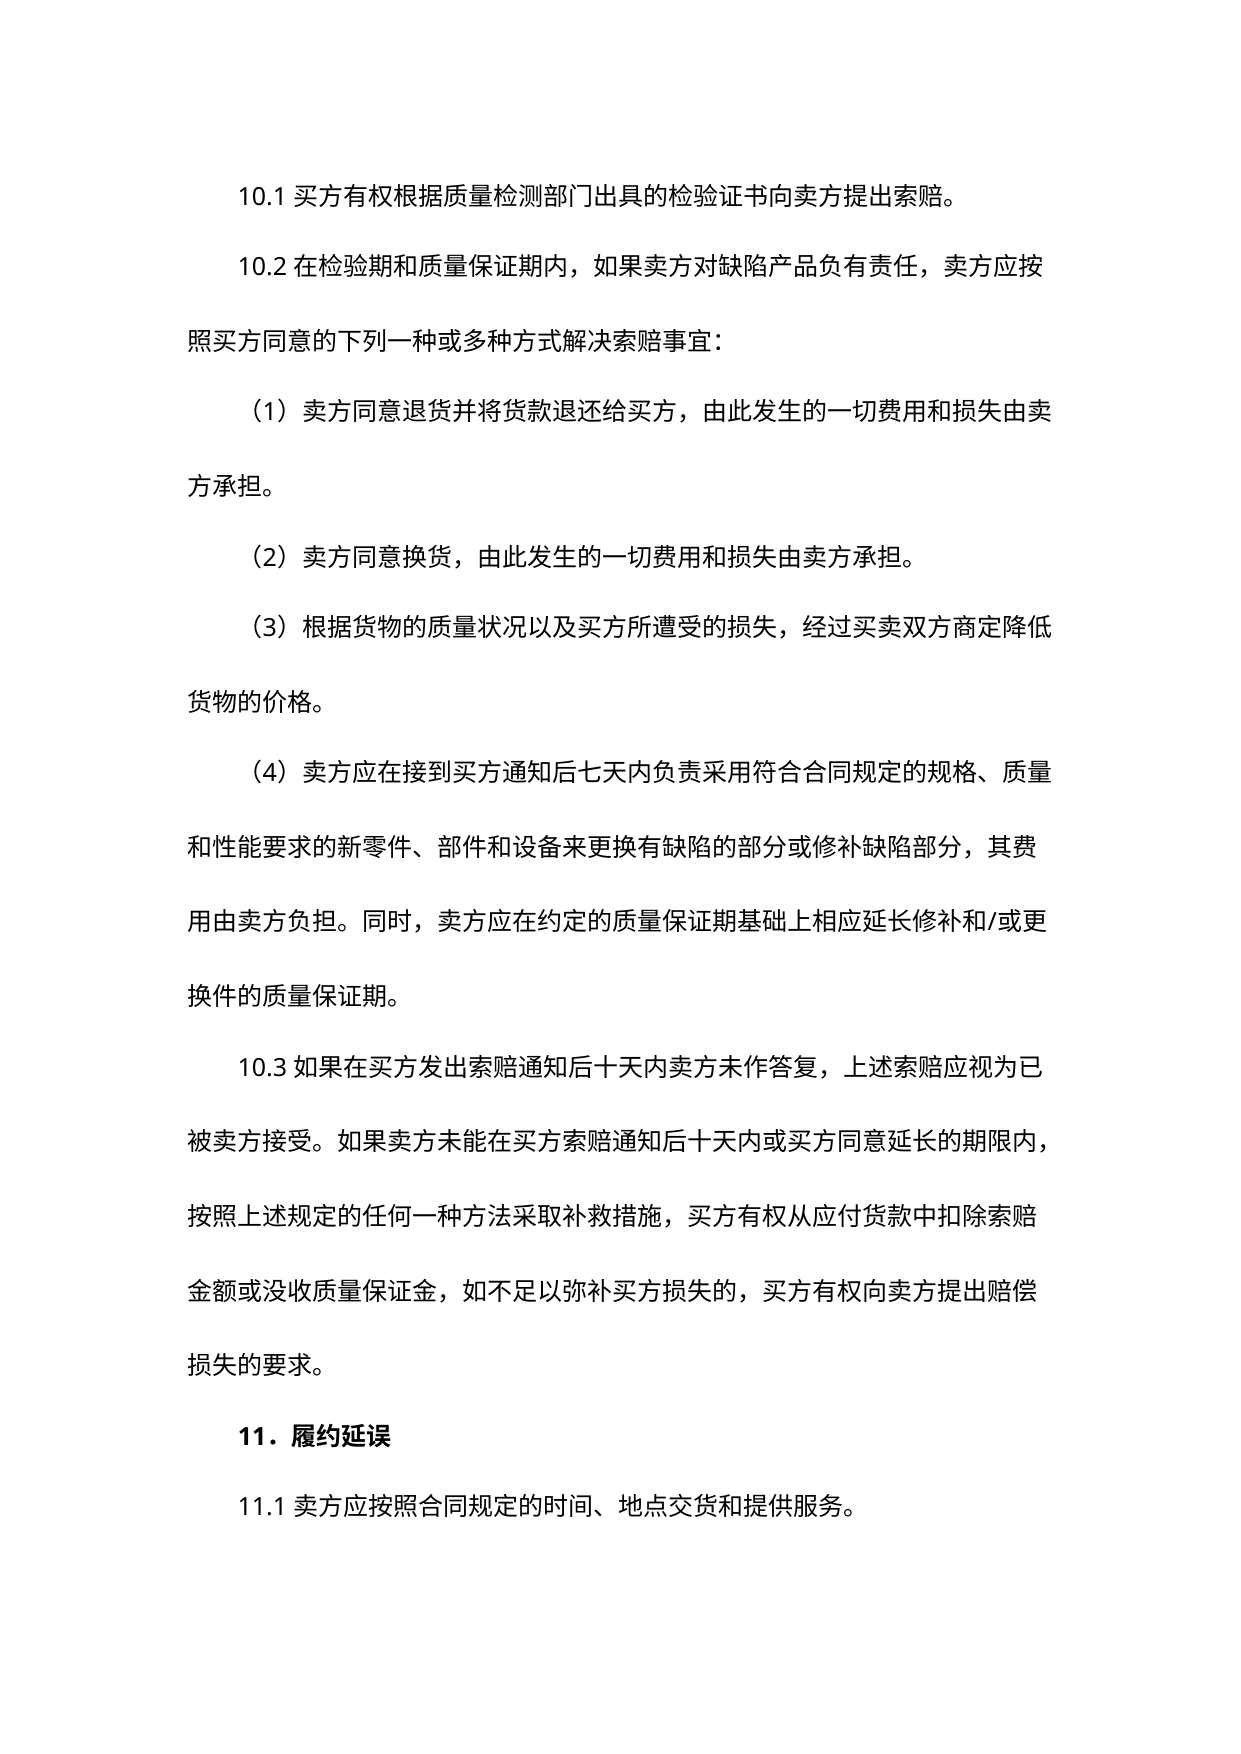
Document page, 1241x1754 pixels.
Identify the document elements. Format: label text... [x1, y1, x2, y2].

text （1）卖方同意退货并将货款退还给买方，由此发生的一切费用和损失由卖方承担。 [187, 377, 1053, 517]
text 11．履约延误 [187, 1402, 1053, 1467]
text （3）根据货物的质量状况以及买方所遭受的损失，经过买卖双方商定降低货物的价格。 [187, 593, 1053, 733]
text （2）卖方同意换货，由此发生的一切费用和损失由卖方承担。 [187, 523, 1053, 588]
text 10.1 买方有权根据质量检测部门出具的检验证书向卖方提出索赔。 [187, 162, 1053, 227]
text 10.2 在检验期和质量保证期内，如果卖方对缺陷产品负有责任，卖方应按照买方同意的下列一种或多种方式解决索赔事宜： [187, 232, 1053, 372]
text 11.1 卖方应按照合同规定的时间、地点交货和提供服务。 [187, 1472, 1053, 1537]
text （4）卖方应在接到买方通知后七天内负责采用符合合同规定的规格、质量和性能要求的新零件、部件和设备来更换有缺陷的部分或修补缺陷部分，其费用由卖方负担。同时，卖方应在约定的质量保证期基础上相应延长修补和/或更换件的质量保证期。 [187, 738, 1053, 1027]
text 10.3 如果在买方发出索赔通知后十天内卖方未作答复，上述索赔应视为已被卖方接受。如果卖方未能在买方索赔通知后十天内或买方同意延长的期限内，按照上述规定的任何一种方法采取补救措施，买方有权从应付货款中扣除索赔金额或没收质量保证金，如不足以弥补买方损失的，买方有权向卖方提出赔偿损失的要求。 [187, 1033, 1053, 1396]
